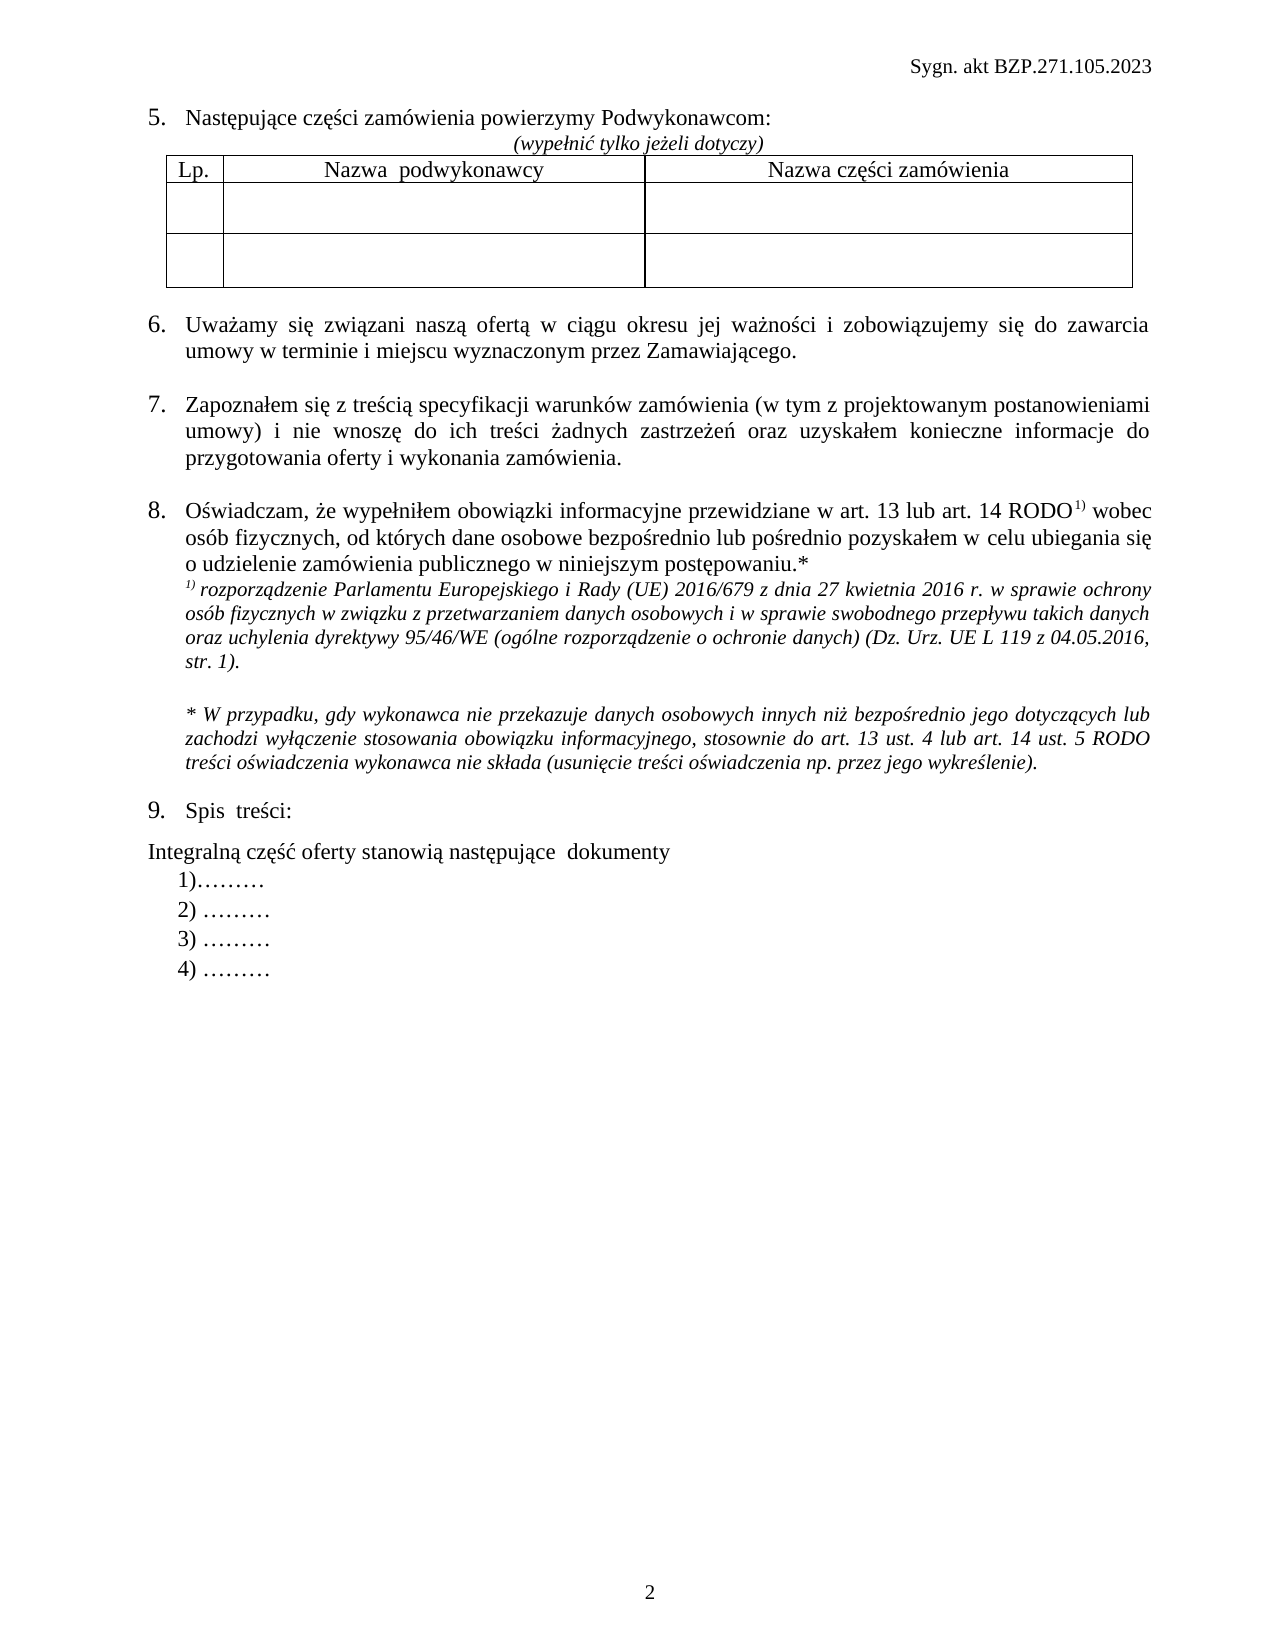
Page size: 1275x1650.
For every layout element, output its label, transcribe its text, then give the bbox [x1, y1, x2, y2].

list Uważamy się związani naszą ofertą w ciągu okresu jej ważności i zobowiązujemy się do zawarcia umowy w terminie i miejscu wyznaczonym przez Zamawiającego. [148, 309, 1152, 364]
text * W przypadku, gdy wykonawca nie przekazuje danych osobowych innych niż bezpośrednio jego dotyczących lub zachodzi wyłączenie stosowania obowiązku informacyjnego, stosownie do art. 13 ust. 4 lub art. 14 ust. 5 RODO treści oświadczenia wykonawca nie składa (usunięcie treści oświadczenia np. przez jego wykreślenie). [185, 702, 1152, 774]
table_cell [224, 183, 644, 233]
table_header Lp. [167, 156, 223, 182]
list Integralną część oferty stanowią następujące dokumenty [148, 838, 1152, 864]
table_cell [167, 183, 223, 233]
table_cell [646, 183, 1132, 233]
list Zapoznałem się z treścią specyfikacji warunków zamówienia (w tym z projektowanym postanowieniami umowy) i nie wnoszę do ich treści żadnych zastrzeżeń oraz uzyskałem konieczne informacje do przygotowania oferty i wykonania zamówienia. [148, 389, 1152, 470]
table_header Nazwa części zamówienia [646, 156, 1132, 182]
table_cell [646, 234, 1132, 287]
text 1) rozporządzenie Parlamentu Europejskiego i Rady (UE) 2016/679 z dnia 27 kwietnia 2016 r. w sprawie ochrony osób fizycznych w związku z przetwarzaniem danych osobowych i w sprawie swobodnego przepływu takich danych oraz uchylenia dyrektywy 95/46/WE (ogólne rozporządzenie o ochronie danych) (Dz. Urz. UE L 119 z 04.05.2016, str. 1). [185, 577, 1152, 673]
table_cell [167, 234, 223, 287]
list Spis treści: [148, 795, 1152, 823]
list Następujące części zamówienia powierzymy Podwykonawcom: [148, 102, 1151, 131]
list Oświadczam, że wypełniłem obowiązki informacyjne przewidziane w art. 13 lub art. 14 RODO1) wobec osób fizycznych, od których dane osobowe bezpośrednio lub pośrednio pozyskałem w celu ubiegania się o udzielenie zamówienia publicznego w niniejszym postępowaniu.* [148, 495, 1152, 577]
table_cell [224, 234, 644, 287]
table_header Nazwa podwykonawcy [224, 156, 644, 182]
list 1)……… 2) ……… 3) ……… 4) ……… [177, 864, 1152, 982]
list (wypełnić tylko jeżeli dotyczy) [185, 131, 1151, 154]
